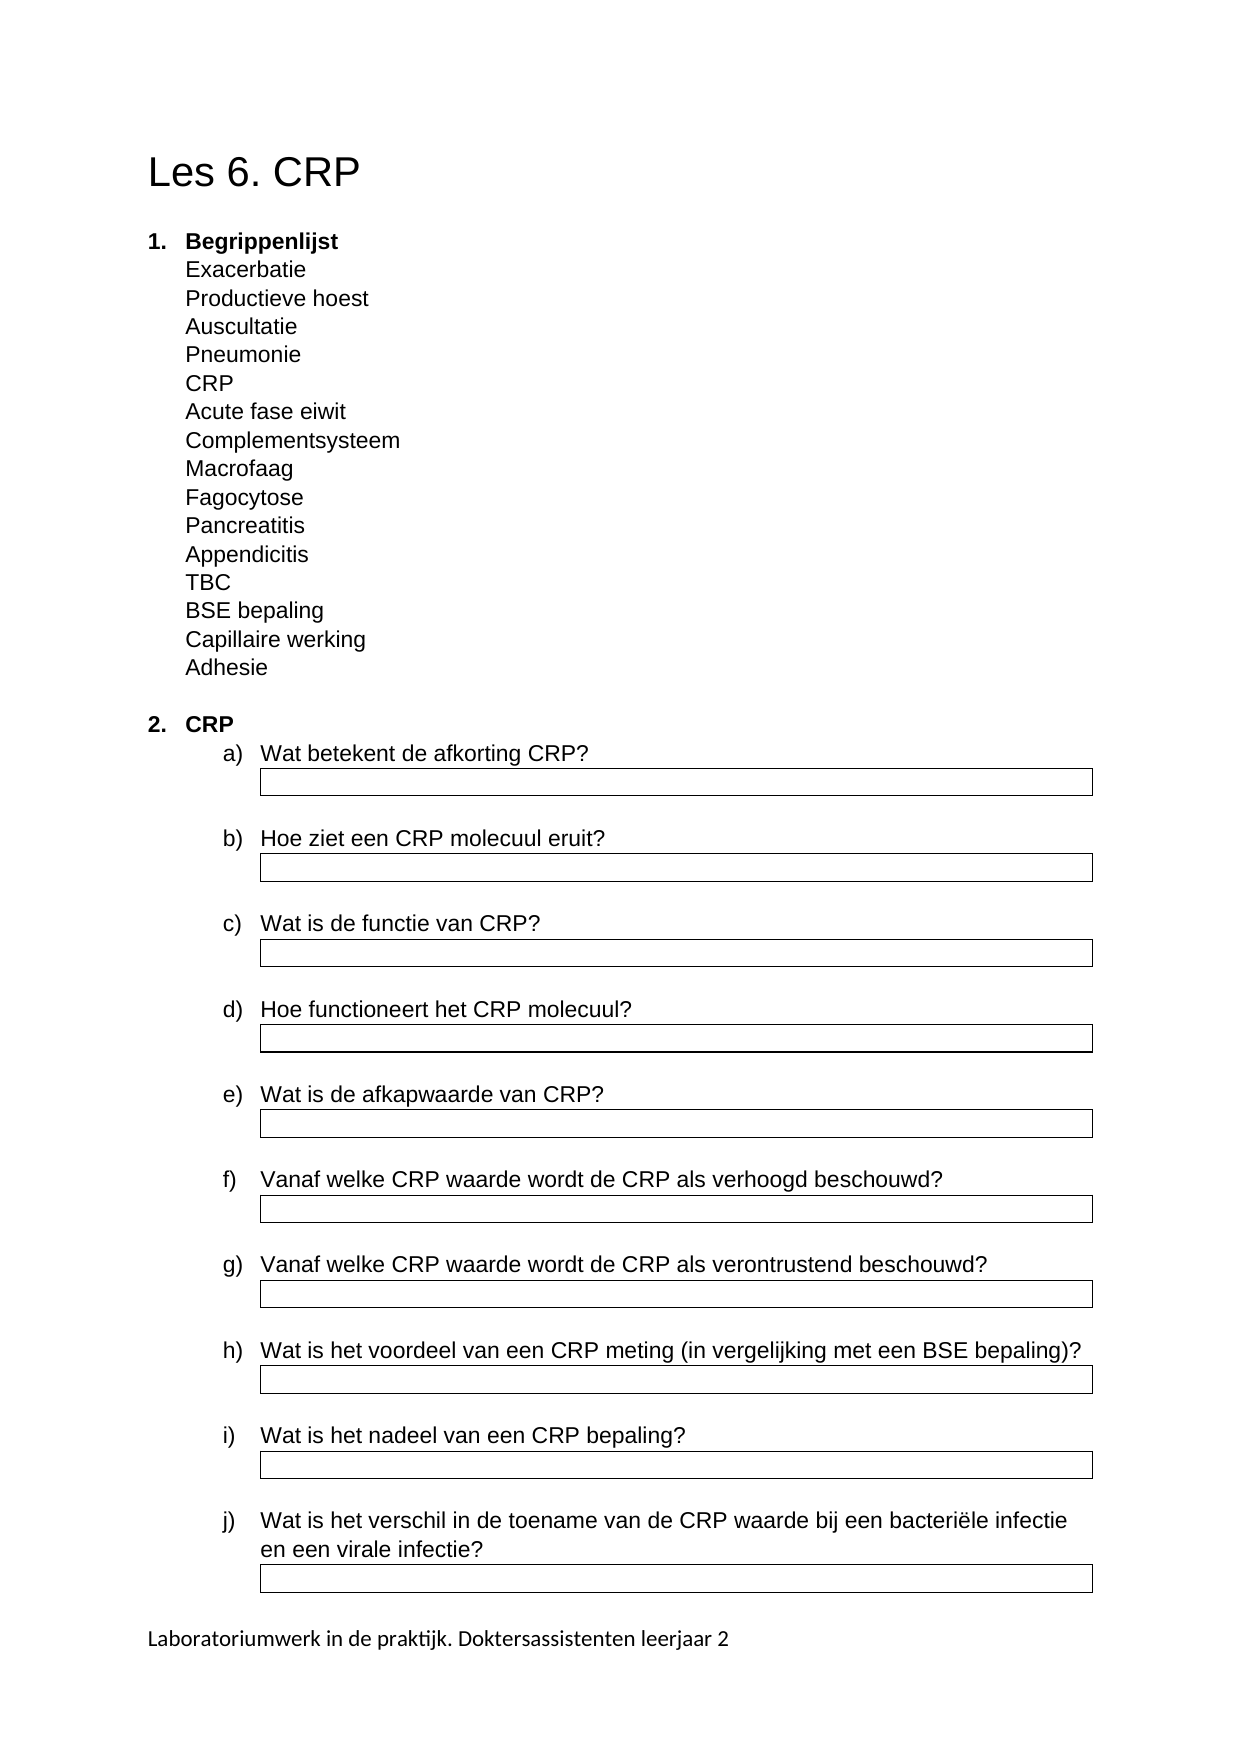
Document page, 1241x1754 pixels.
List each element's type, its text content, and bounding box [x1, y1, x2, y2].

table_header [261, 1110, 1092, 1137]
list Macrofaag [185, 455, 1093, 482]
table_header [261, 1196, 1092, 1222]
table_header [261, 769, 1092, 795]
list Hoe functioneert het CRP molecuul? [223, 996, 1093, 1022]
list Adhesie [185, 654, 1093, 681]
list Wat betekent de afkorting CRP? [223, 739, 1093, 766]
list Hoe ziet een CRP molecuul eruit? [223, 825, 1093, 851]
list Capillaire werking [185, 626, 1093, 652]
list Auscultatie [185, 313, 1093, 339]
list Pneumonie [185, 341, 1093, 368]
list Wat is de afkapwaarde van CRP? [223, 1081, 1093, 1107]
table_header [261, 1565, 1092, 1592]
list Wat is de functie van CRP? [223, 910, 1093, 937]
list BSE bepaling [185, 597, 1093, 624]
list Complementsysteem [185, 427, 1093, 453]
list Pancreatitis [185, 512, 1093, 538]
table_header [261, 1025, 1092, 1051]
table_header [261, 940, 1092, 966]
list CRP [148, 711, 1093, 737]
list Wat is het verschil in de toename van de CRP waarde bij een bacteriële infectie en een virale infectie? [223, 1507, 1093, 1562]
table_header [261, 1452, 1092, 1478]
list Wat is het voordeel van een CRP meting (in vergelijking met een BSE bepaling)? [223, 1337, 1093, 1363]
list Begrippenlijst [148, 228, 1093, 254]
table_header [261, 1366, 1092, 1393]
list Vanaf welke CRP waarde wordt de CRP als verontrustend beschouwd? [223, 1251, 1093, 1278]
list TBC [185, 569, 1093, 595]
list Wat is het nadeel van een CRP bepaling? [223, 1422, 1093, 1448]
list Exacerbatie [185, 256, 1093, 282]
text Les 6. CRP [148, 148, 1093, 196]
list Fagocytose [185, 484, 1093, 510]
list Appendicitis [185, 541, 1093, 567]
list CRP [185, 370, 1093, 396]
list Vanaf welke CRP waarde wordt de CRP als verhoogd beschouwd? [223, 1166, 1093, 1192]
table_header [261, 1281, 1092, 1307]
list Acute fase eiwit [185, 398, 1093, 425]
table_header [261, 854, 1092, 881]
list Productieve hoest [185, 284, 1093, 311]
